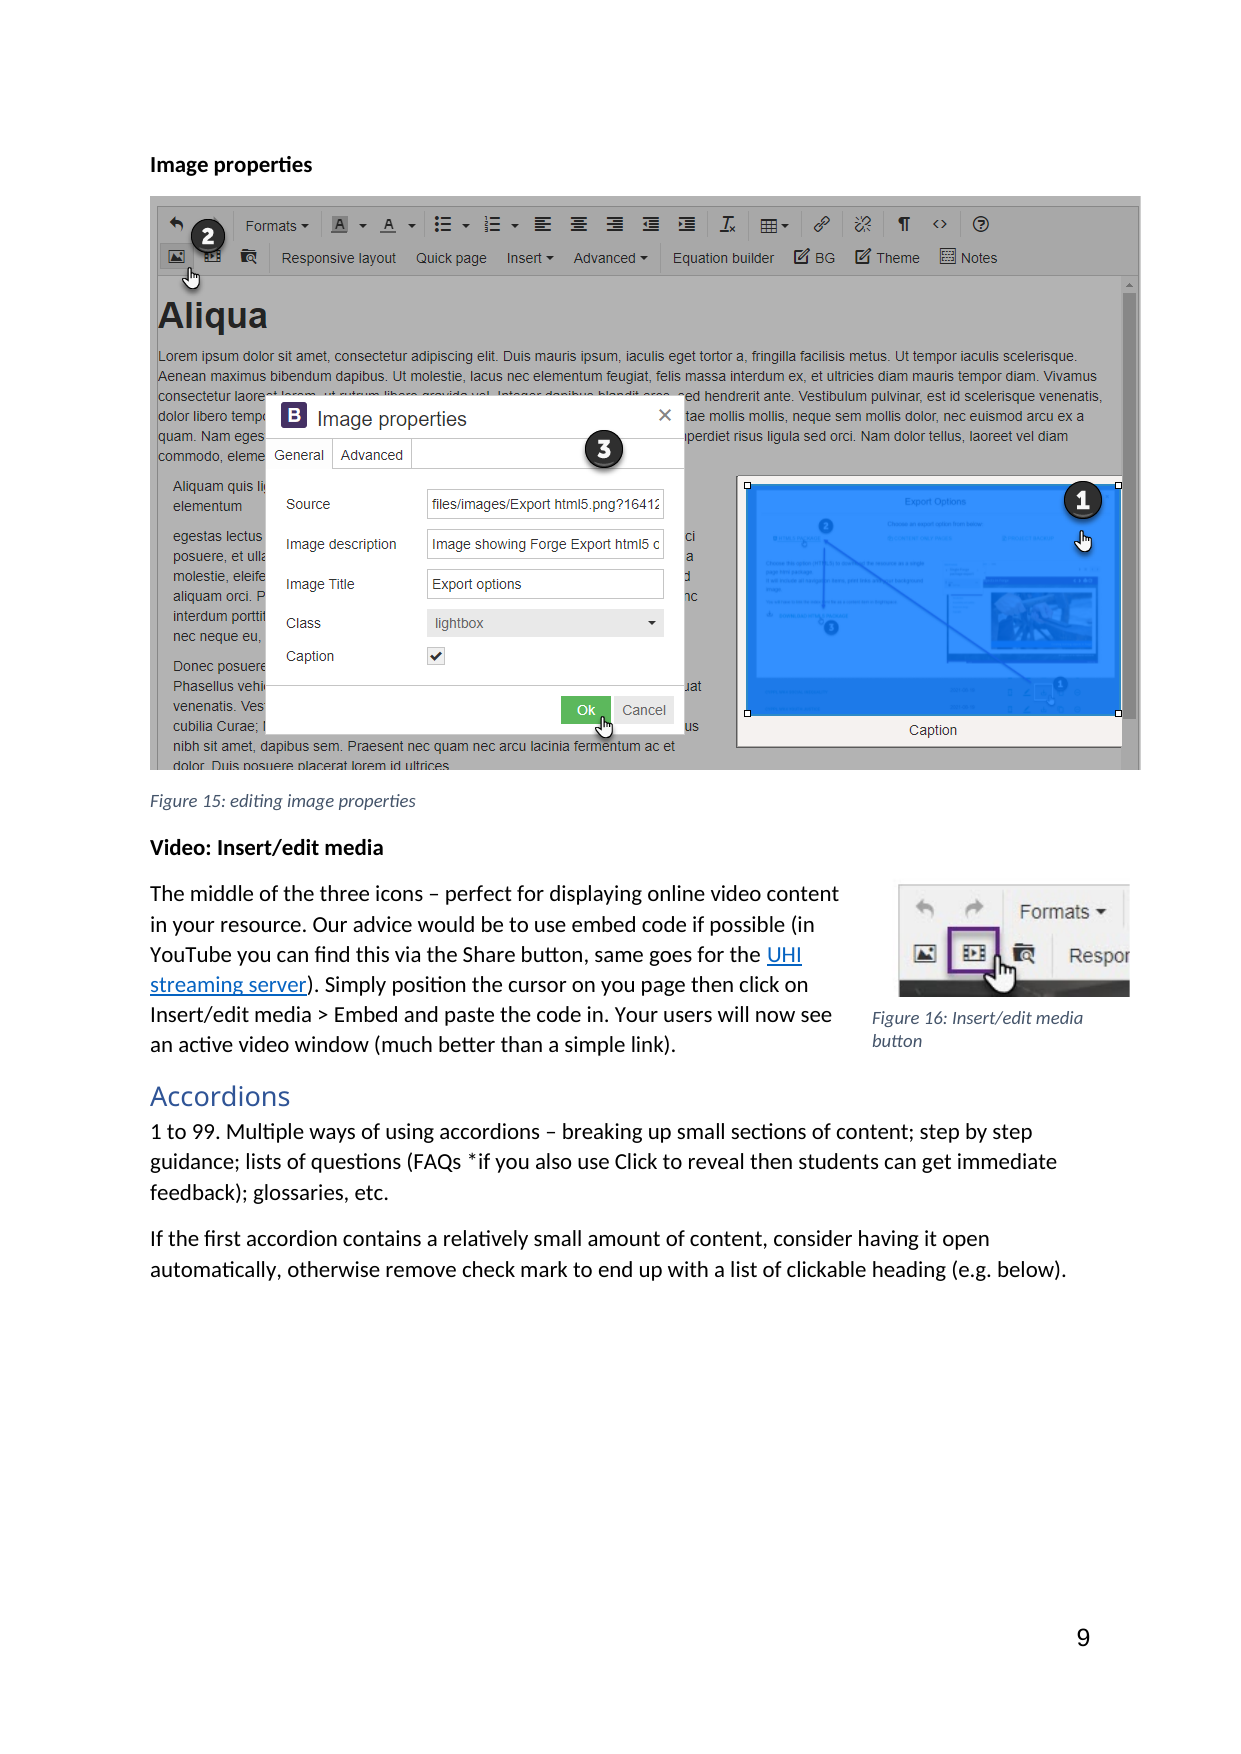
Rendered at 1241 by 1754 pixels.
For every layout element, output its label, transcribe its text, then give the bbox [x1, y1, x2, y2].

text The middle of the three icons – perfect for displaying online video content in your resource. Our advice would be to use embed code if possible (in YouTube you can find this via the Share button, same goes for the UHI streaming server). Simply position the cursor on you page then click on Insert/edit media > Embed and paste the code in. Your users will now see an active video window (much better than a simple link). [150, 879, 1090, 1059]
picture [150, 196, 1141, 770]
text Accordions [150, 1077, 1090, 1114]
picture [871, 868, 1130, 997]
text Figure 15: editing image properties [150, 789, 1090, 812]
text 1 to 99. Multiple ways of using accordions – breaking up small sections of content; step by step guidance; lists of questions (FAQs *if you also use Click to reveal then students can get immediate feedback); glossaries, etc. [150, 1117, 1090, 1206]
text Image properties [150, 150, 1090, 178]
text Video: Insert/edit media [150, 833, 1090, 861]
text If the first accordion contains a relatively small amount of content, consider having it open automatically, otherwise remove check mark to end up with a list of clickable heading (e.g. below). [150, 1224, 1090, 1283]
